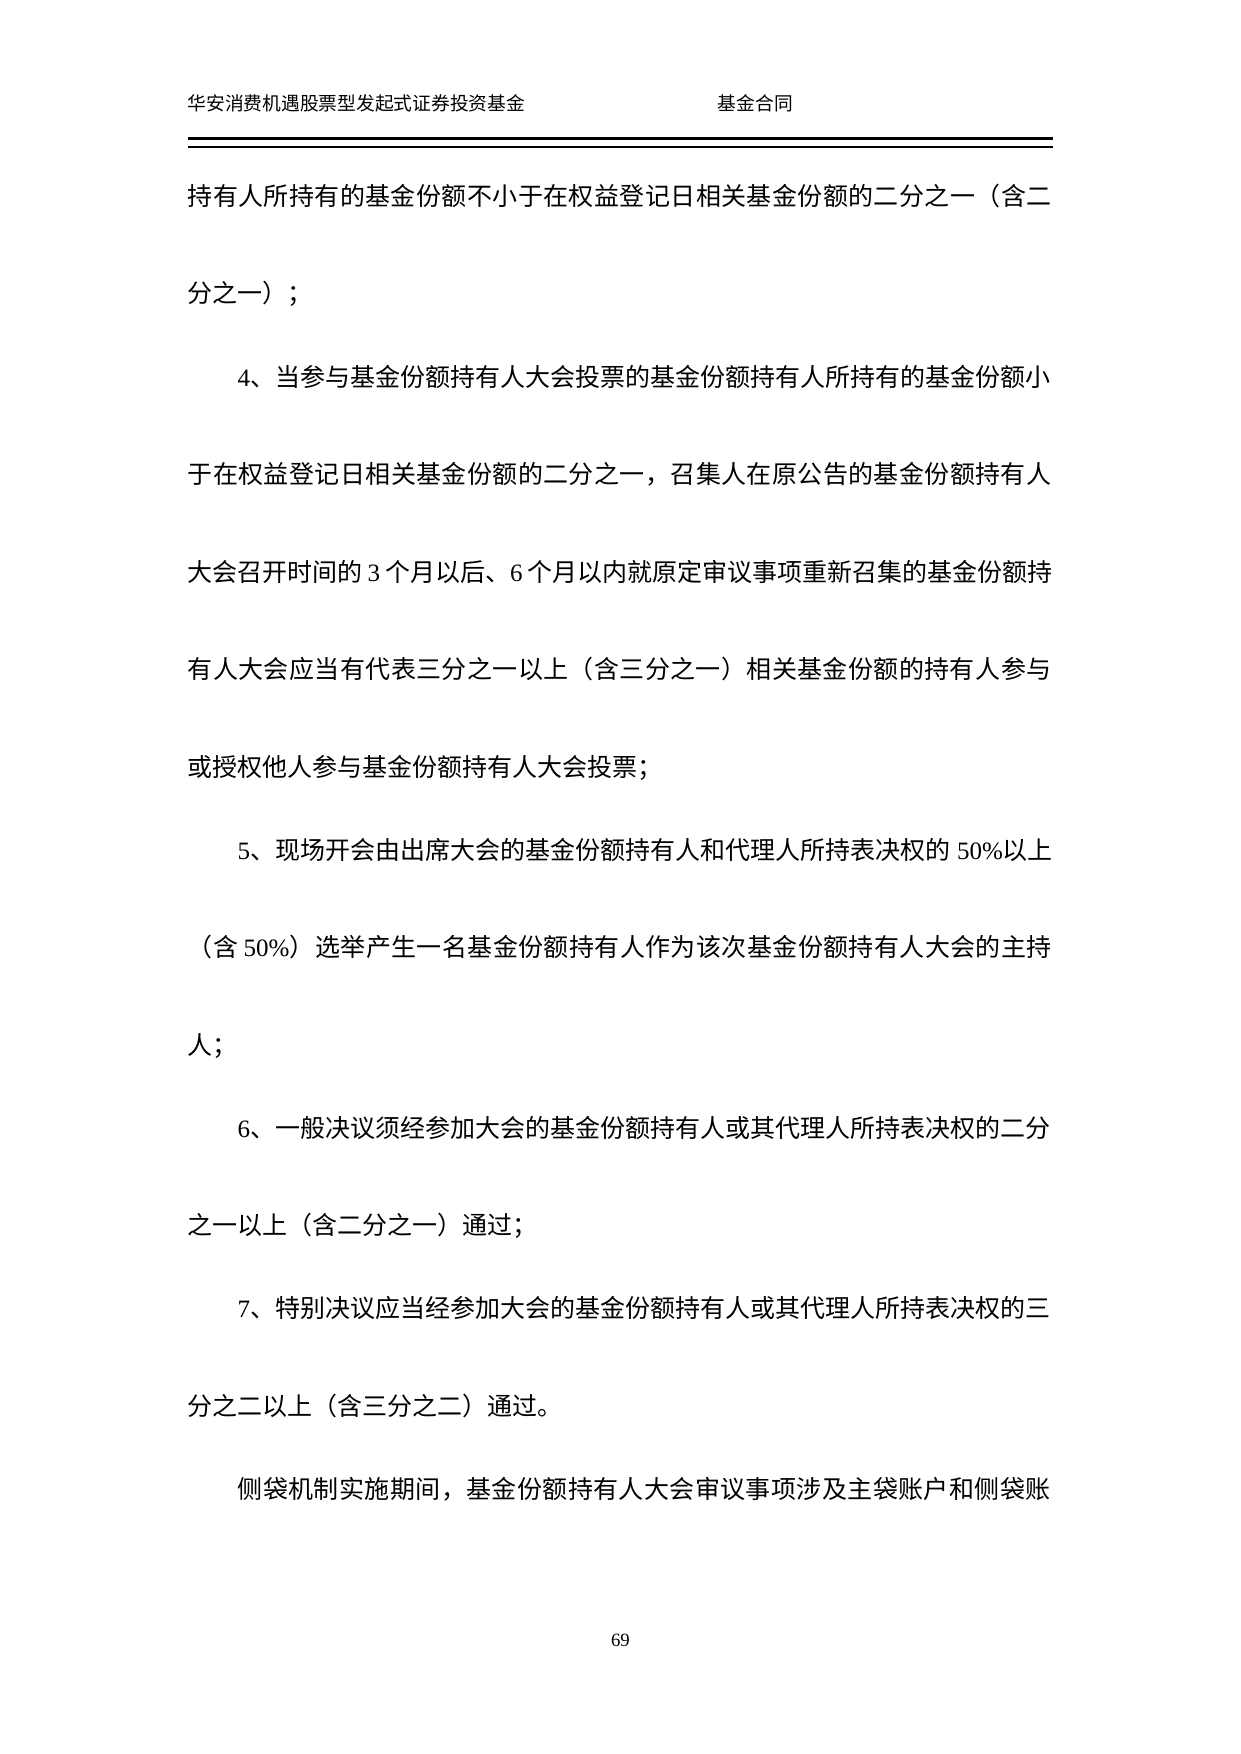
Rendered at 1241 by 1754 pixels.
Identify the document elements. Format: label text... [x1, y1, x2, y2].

text 4、当参与基金份额持有人大会投票的基金份额持有人所持有的基金份额小于在权益登记日相关基金份额的二分之一，召集人在原公告的基金份额持有人大会召开时间的3个月以后、6个月以内就原定审议事项重新召集的基金份额持有人大会应当有代表三分之一以上（含三分之一）相关基金份额的持有人参与或授权他人参与基金份额持有人大会投票； [187, 343, 1053, 798]
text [187, 1455, 1053, 1520]
text 6、一般决议须经参加大会的基金份额持有人或其代理人所持表决权的二分之一以上（含二分之一）通过； [187, 1094, 1053, 1256]
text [187, 162, 1053, 324]
text 7、特别决议应当经参加大会的基金份额持有人或其代理人所持表决权的三分之二以上（含三分之二）通过。 [187, 1274, 1053, 1437]
text 5、现场开会由出席大会的基金份额持有人和代理人所持表决权的50%以上（含50%）选举产生一名基金份额持有人作为该次基金份额持有人大会的主持人； [187, 816, 1053, 1076]
